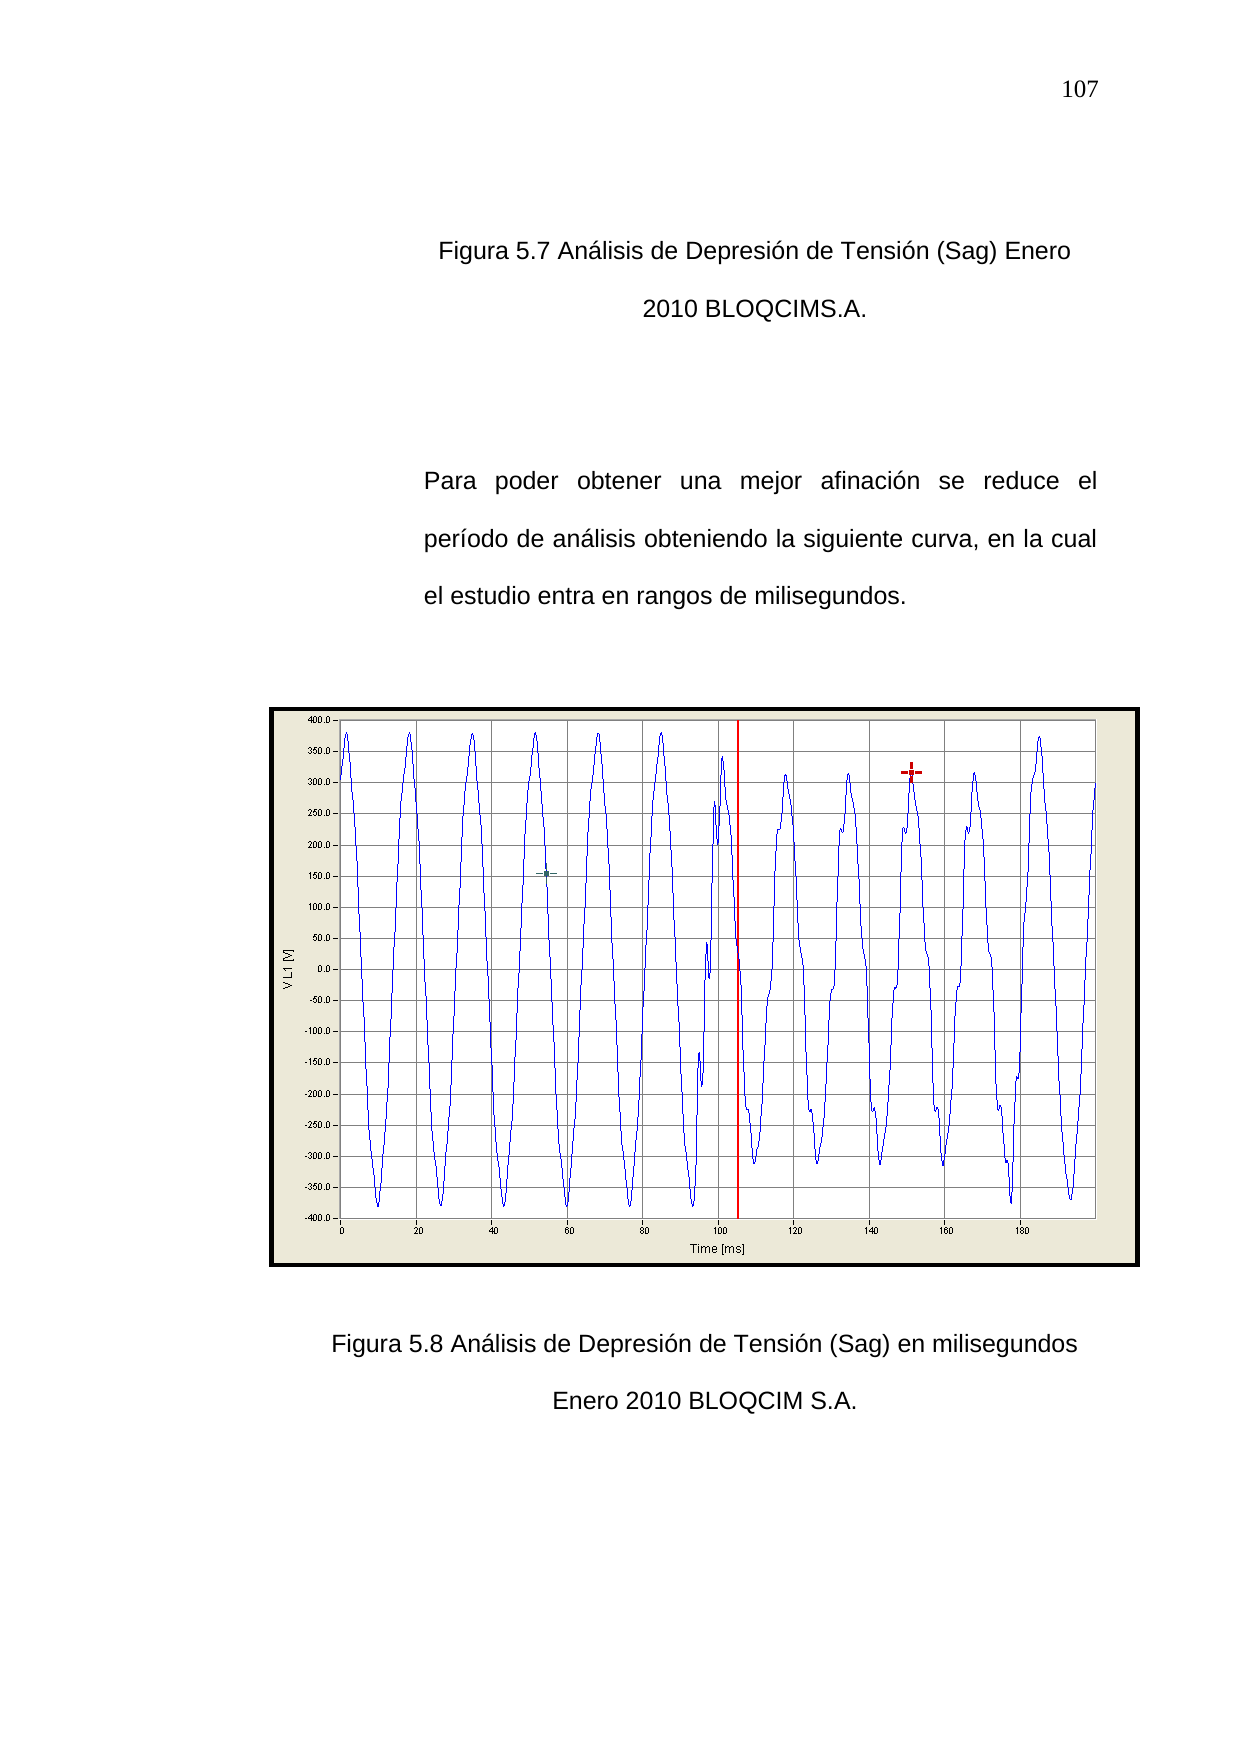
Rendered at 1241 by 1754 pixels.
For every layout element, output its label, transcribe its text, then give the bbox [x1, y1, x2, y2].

text Figura 5.8 Análisis de Depresión de Tensión (Sag) en milisegundos Enero 2010 BLOQCIM S.A. [311, 1329, 1098, 1415]
text Figura 5.7 Análisis de Depresión de Tensión (Sag) Enero 2010 BLOQCIMS.A. [411, 236, 1098, 322]
picture [274, 711, 1135, 1263]
text Para poder obtener una mejor afinación se reduce el período de análisis obteniendo la siguiente curva, en la cual el estudio entra en rangos de milisegundos. [424, 466, 1098, 610]
